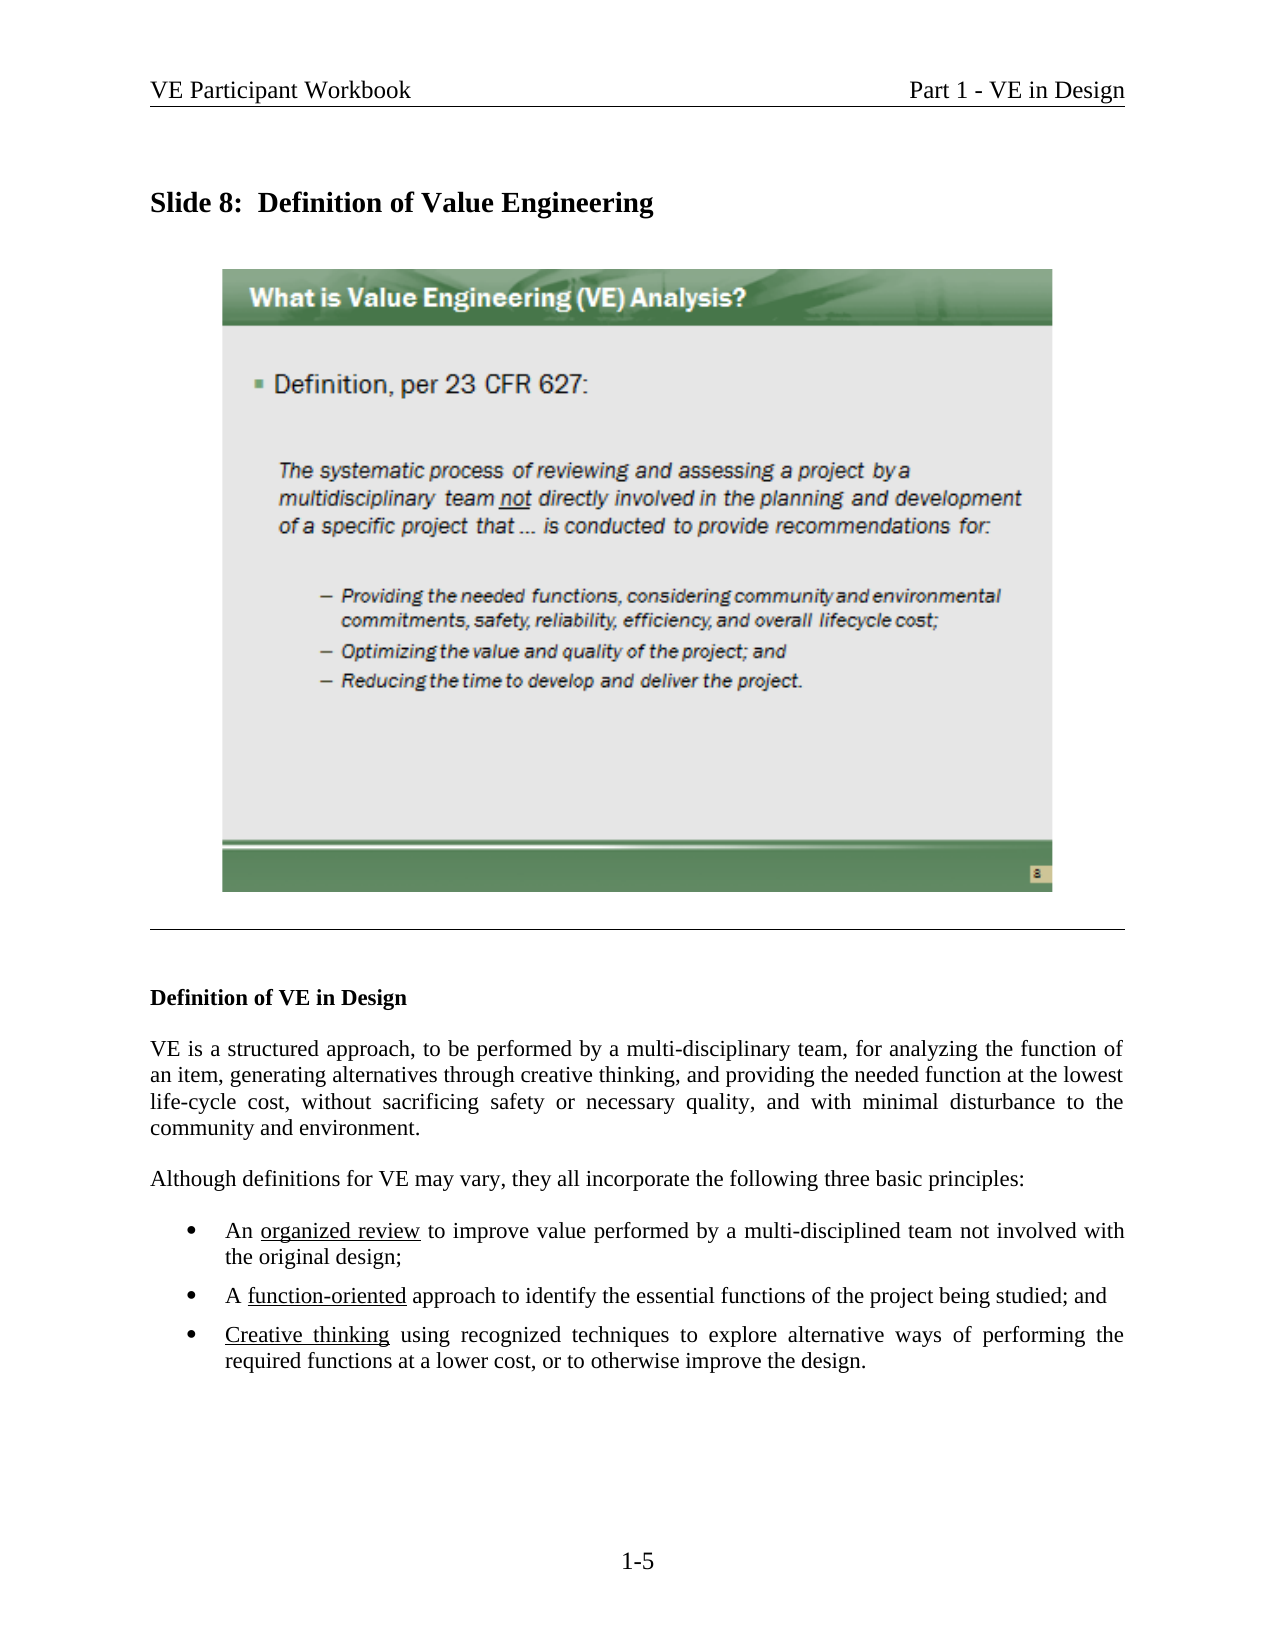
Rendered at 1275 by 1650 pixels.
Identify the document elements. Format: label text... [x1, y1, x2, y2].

text Definition of VE in Design [150, 984, 1125, 1010]
text VE is a structured approach, to be performed by a multi-disciplinary team, for analyzing the function of an item, generating alternatives through creative thinking, and providing the needed function at the lowest life-cycle cost, without sacrificing safety or necessary quality, and with minimal disturbance to the community and environment. [150, 1035, 1125, 1140]
subtitle Slide 8: Definition of Value Engineering [150, 186, 1125, 219]
text A function-oriented approach to identify the essential functions of the project being studied; and [187, 1282, 1125, 1308]
text An organized review to improve value performed by a multi-disciplined team not involved with the original design; [187, 1217, 1125, 1269]
text Although definitions for VE may vary, they all incorporate the following three basic principles: [150, 1165, 1125, 1192]
picture [222, 269, 1053, 892]
text Creative thinking using recognized techniques to explore alternative ways of performing the required functions at a lower cost, or to otherwise improve the design. [187, 1321, 1125, 1373]
